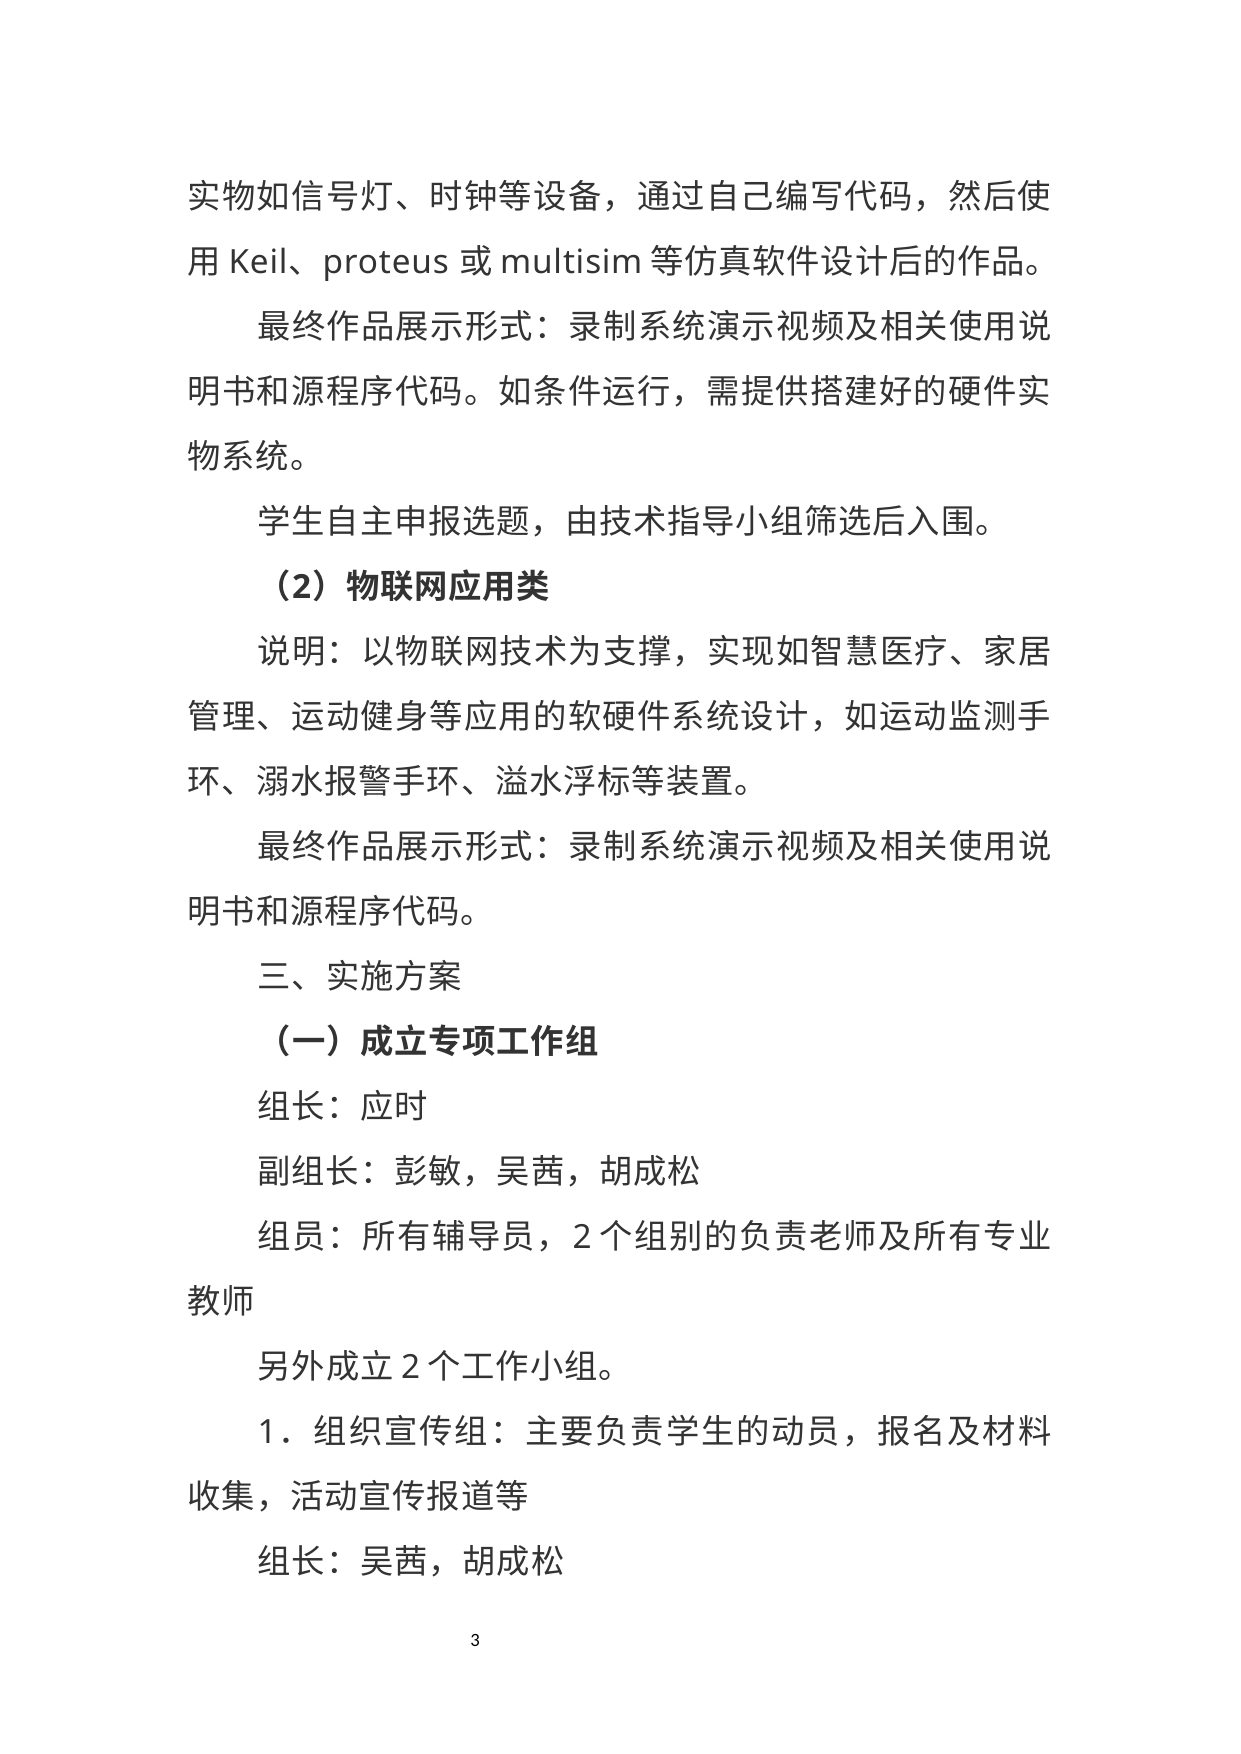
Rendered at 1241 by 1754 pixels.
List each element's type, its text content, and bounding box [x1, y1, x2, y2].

text 组长：应时 [187, 1072, 1053, 1137]
text 三、实施方案 [187, 942, 1053, 1007]
text 副组长：彭敏，吴茜，胡成松 [187, 1137, 1053, 1202]
text 学生自主申报选题，由技术指导小组筛选后入围。 [187, 487, 1053, 552]
text 说明：以物联网技术为支撑，实现如智慧医疗、家居管理、运动健身等应用的软硬件系统设计，如运动监测手环、溺水报警手环、溢水浮标等装置。 [187, 617, 1053, 812]
text 组长：吴茜，胡成松 [187, 1527, 1053, 1592]
text 最终作品展示形式：录制系统演示视频及相关使用说明书和源程序代码。如条件运行，需提供搭建好的硬件实物系统。 [187, 292, 1053, 487]
text （2）物联网应用类 [187, 552, 1053, 617]
text 1．组织宣传组：主要负责学生的动员，报名及材料收集，活动宣传报道等 [187, 1397, 1053, 1527]
text （一）成立专项工作组 [187, 1007, 1053, 1072]
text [187, 162, 1053, 292]
text 组员：所有辅导员，2个组别的负责老师及所有专业教师 [187, 1202, 1053, 1332]
text 另外成立2个工作小组。 [187, 1332, 1053, 1397]
text 最终作品展示形式：录制系统演示视频及相关使用说明书和源程序代码。 [187, 812, 1053, 942]
